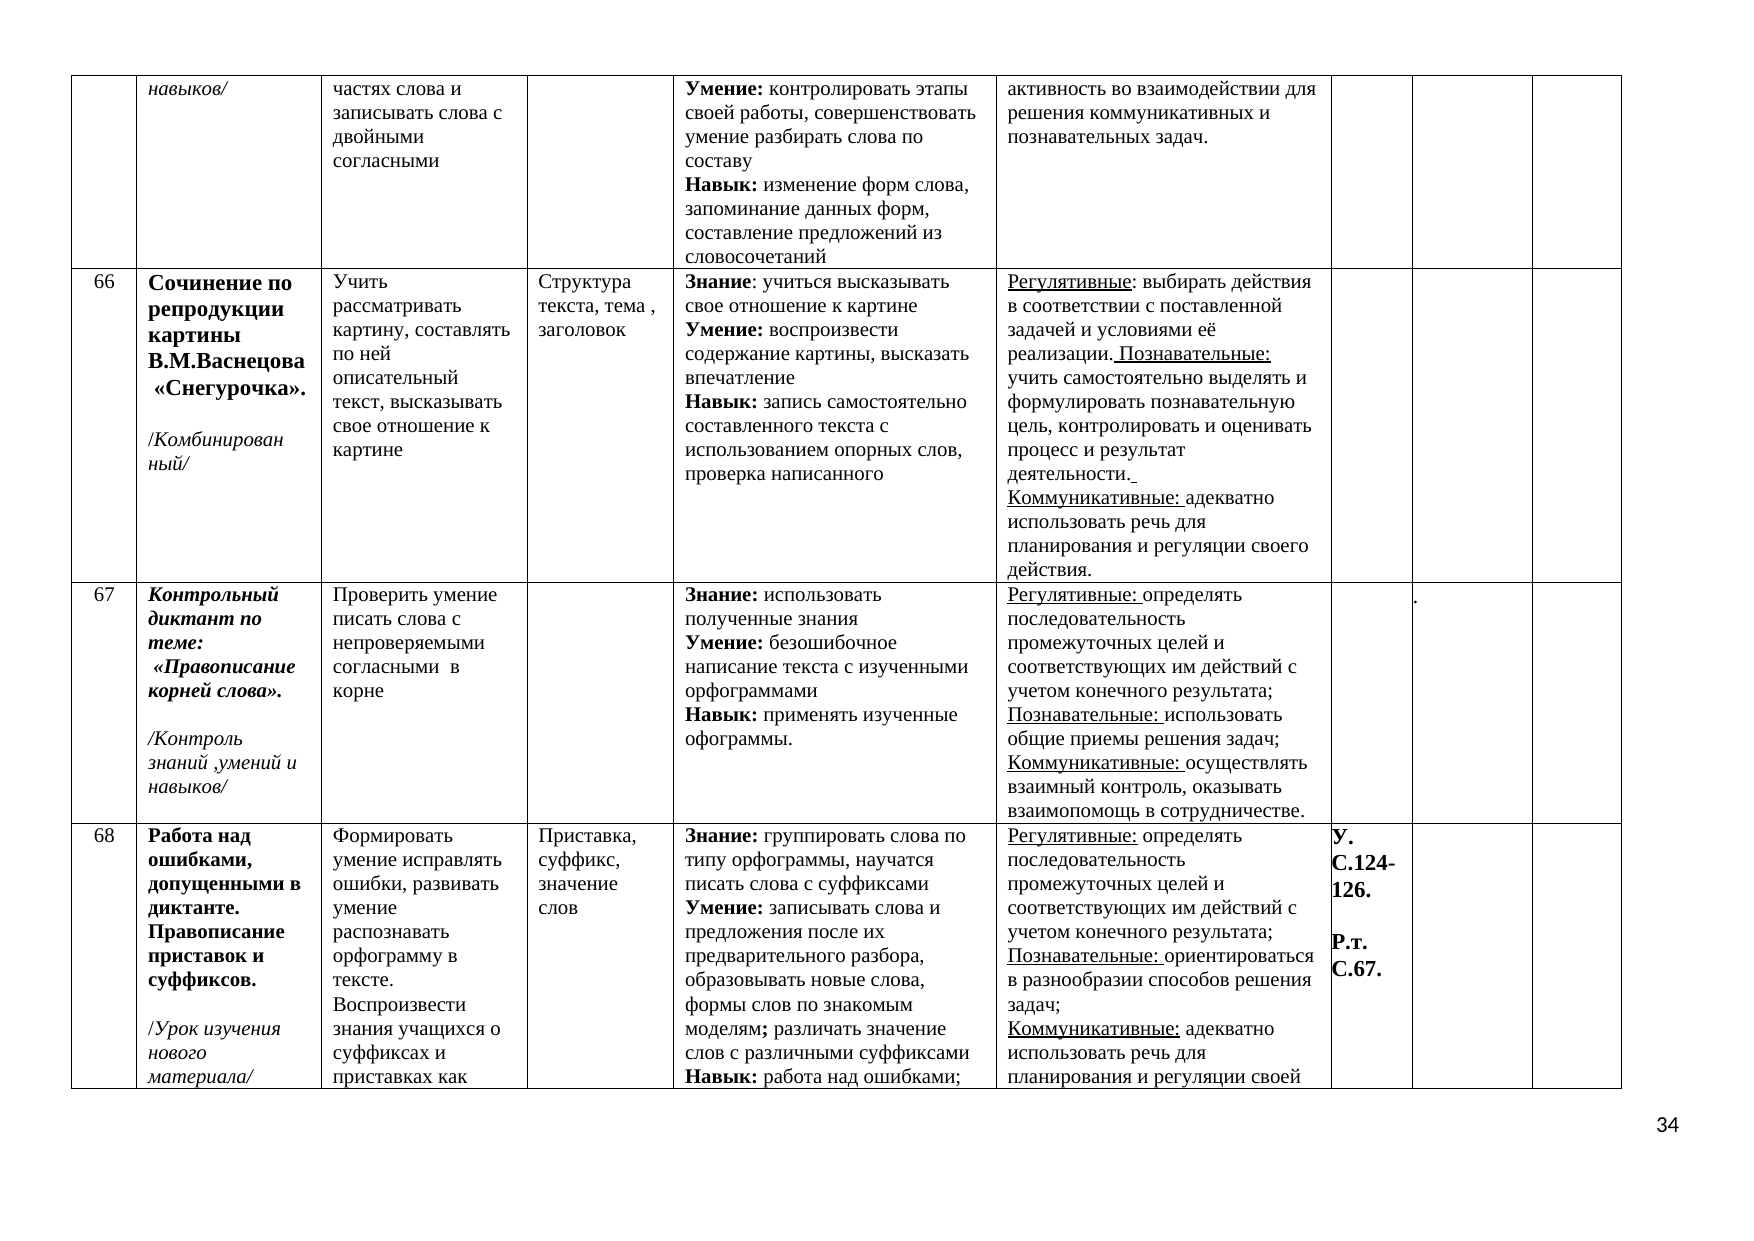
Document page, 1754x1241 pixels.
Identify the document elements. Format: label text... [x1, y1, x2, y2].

table_cell Сочинение по репродукции картины В.М.Васнецова «Снегурочка». /Комбинирован ный/ [137, 269, 321, 581]
table_cell Контрольный диктант по теме: «Правописание корней слова». /Контроль знаний ,умений и навыков/ [137, 583, 321, 822]
table_cell [528, 583, 673, 822]
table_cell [137, 824, 321, 1088]
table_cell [322, 824, 527, 1088]
table_cell [1533, 269, 1621, 581]
table_cell Проверить умение писать слова с непроверяемыми согласными в корне [322, 583, 527, 822]
table_cell [1332, 269, 1412, 581]
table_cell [1332, 76, 1412, 268]
table_cell Регулятивные: определять последовательность промежуточных целей и соответствующих им действий с учетом конечного результата; Познавательные: использовать общие приемы решения задач; Коммуникативные: осуществлять взаимный контроль, оказывать взаимопомощь в сотрудничестве. [997, 583, 1331, 822]
table_cell [1413, 76, 1532, 268]
table_cell 65 [72, 76, 136, 268]
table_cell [528, 824, 673, 1088]
table_cell [1533, 824, 1621, 1088]
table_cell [137, 76, 321, 268]
table_cell Регулятивные: выбирать действия в соответствии с поставленной задачей и условиями её реализации. Познавательные: учить самостоятельно выделять и формулировать познавательную цель, контролировать и оценивать процесс и результат деятельности. Коммуникативные: адекватно использовать речь для планирования и регуляции своего действия. [997, 269, 1331, 581]
table_cell . [1413, 583, 1532, 822]
table_cell Знание: учиться высказывать свое отношение к картине Умение: воспроизвести содержание картины, высказать впечатление Навык: запись самостоятельно составленного текста с использованием опорных слов, проверка написанного [674, 269, 996, 581]
table_cell 67 [72, 583, 136, 822]
table_cell [1413, 824, 1532, 1088]
table_cell Знание: использовать полученные знания Умение: безошибочное написание текста с изученными орфограммами Навык: применять изученные офограммы. [674, 583, 996, 822]
table_cell [1413, 269, 1532, 581]
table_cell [674, 76, 996, 268]
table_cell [997, 824, 1331, 1088]
table_cell 66 [72, 269, 136, 581]
table_cell [528, 76, 673, 268]
table_cell Структура текста, тема , заголовок [528, 269, 673, 581]
table_cell [1533, 583, 1621, 822]
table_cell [997, 76, 1331, 268]
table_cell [322, 76, 527, 268]
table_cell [674, 824, 996, 1088]
table_cell 68 [72, 824, 136, 1088]
table_cell [1332, 583, 1412, 822]
table_cell [1533, 76, 1621, 268]
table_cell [1332, 824, 1412, 1088]
table_cell Учить рассматривать картину, составлять по ней описательный текст, высказывать свое отношение к картине [322, 269, 527, 581]
